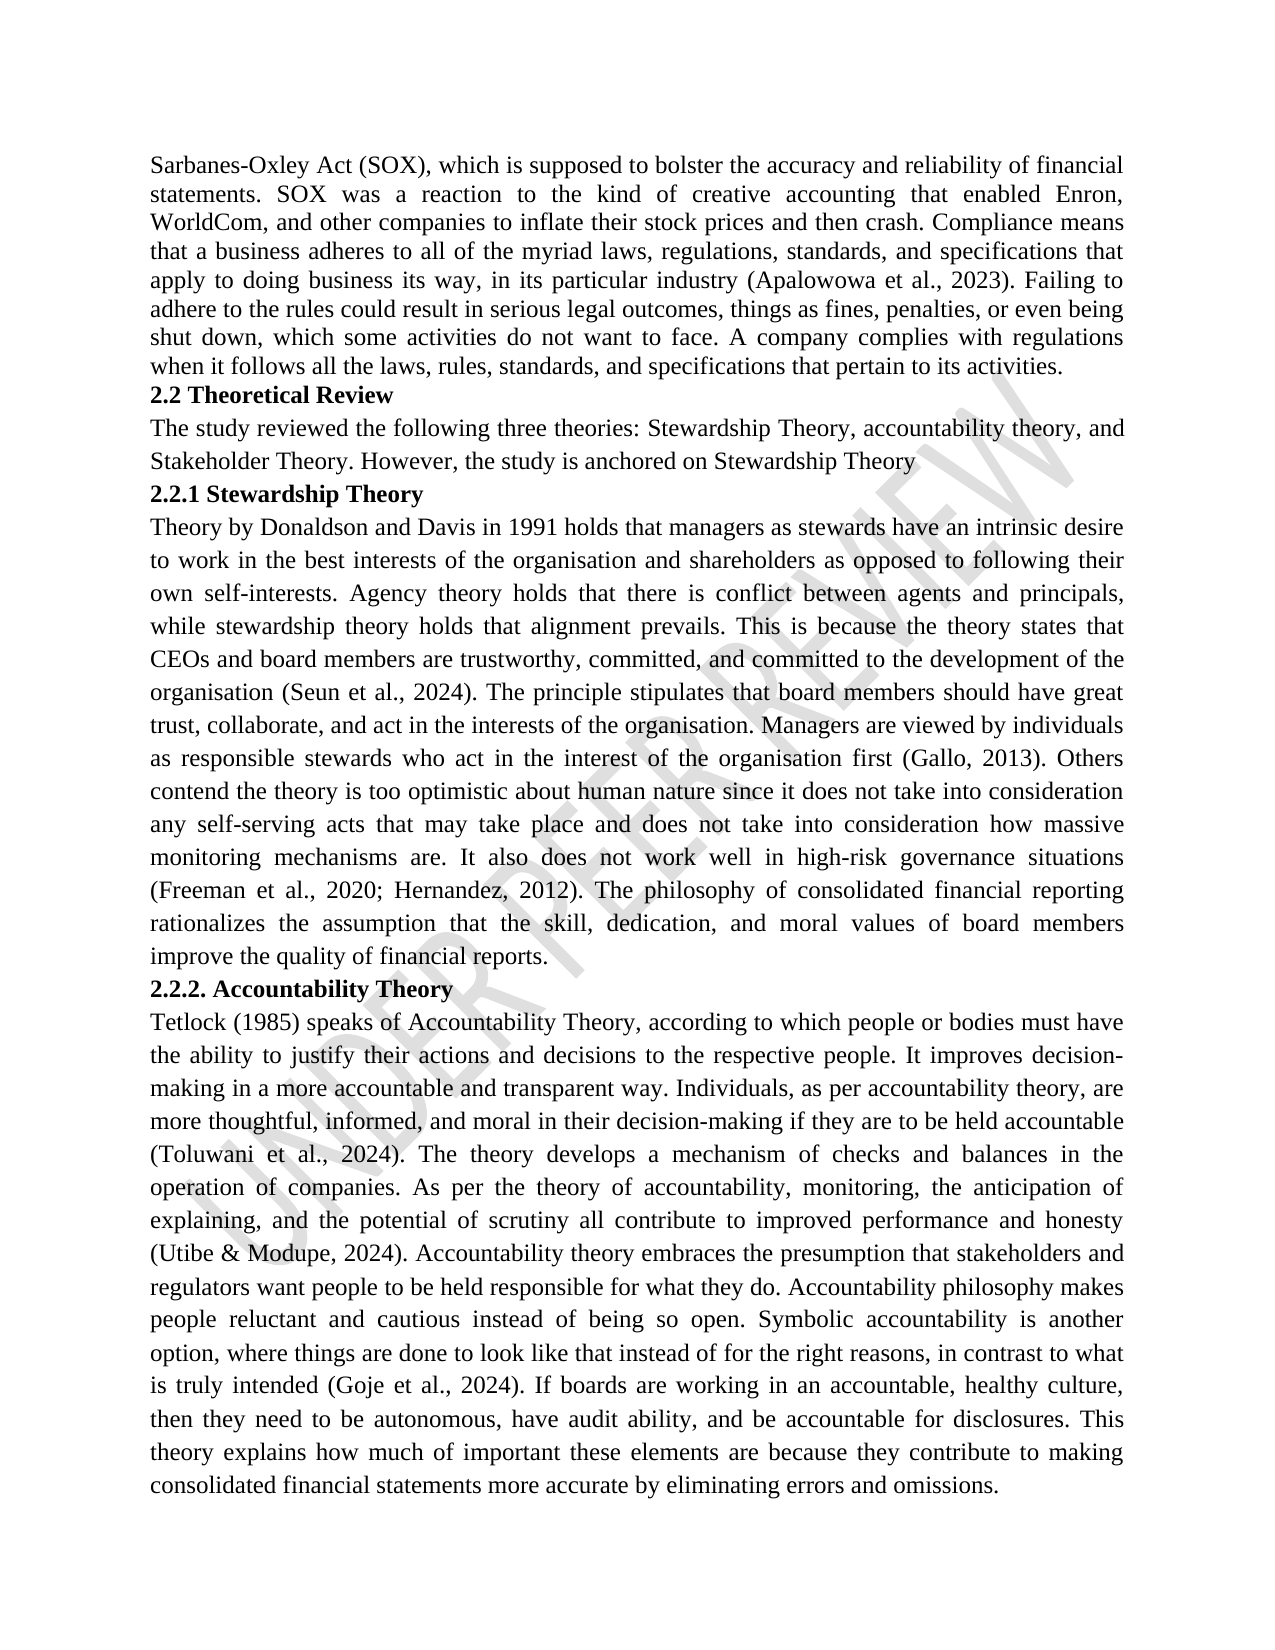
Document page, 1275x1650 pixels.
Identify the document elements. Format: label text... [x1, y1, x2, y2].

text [150, 150, 1125, 380]
text 2.2 Theoretical Review [150, 380, 1125, 409]
text 2.2.2. Accountability Theory [150, 974, 1125, 1003]
text Theory by Donaldson and Davis in 1991 holds that managers as stewards have an intrinsic desire to work in the best interests of the organisation and shareholders as opposed to following their own self-interests. Agency theory holds that there is conflict between agents and principals, while stewardship theory holds that alignment prevails. This is because the theory states that CEOs and board members are trustworthy, committed, and committed to the development of the organisation (Seun et al., 2024). The principle stipulates that board members should have great trust, collaborate, and act in the interests of the organisation. Managers are viewed by individuals as responsible stewards who act in the interest of the organisation first (Gallo, 2013). Others contend the theory is too optimistic about human nature since it does not take into consideration any self-serving acts that may take place and does not take into consideration how massive monitoring mechanisms are. It also does not work well in high-risk governance situations (Freeman et al., 2020; Hernandez, 2012). The philosophy of consolidated financial reporting rationalizes the assumption that the skill, dedication, and moral values of board members improve the quality of financial reports. [150, 512, 1125, 970]
text The study reviewed the following three theories: Stewardship Theory, accountability theory, and Stakeholder Theory. However, the study is anchored on Stewardship Theory [150, 413, 1125, 475]
text Tetlock (1985) speaks of Accountability Theory, according to which people or bodies must have the ability to justify their actions and decisions to the respective people. It improves decision-making in a more accountable and transparent way. Individuals, as per accountability theory, are more thoughtful, informed, and moral in their decision-making if they are to be held accountable (Toluwani et al., 2024). The theory develops a mechanism of checks and balances in the operation of companies. As per the theory of accountability, monitoring, the anticipation of explaining, and the potential of scrutiny all contribute to improved performance and honesty (Utibe & Modupe, 2024). Accountability theory embraces the presumption that stakeholders and regulators want people to be held responsible for what they do. Accountability philosophy makes people reluctant and cautious instead of being so open. Symbolic accountability is another option, where things are done to look like that instead of for the right reasons, in contrast to what is truly intended (Goje et al., 2024). If boards are working in an accountable, healthy culture, then they need to be autonomous, have audit ability, and be accountable for disclosures. This theory explains how much of important these elements are because they contribute to making consolidated financial statements more accurate by eliminating errors and omissions. [150, 1007, 1125, 1498]
text 2.2.1 Stewardship Theory [150, 479, 1125, 508]
